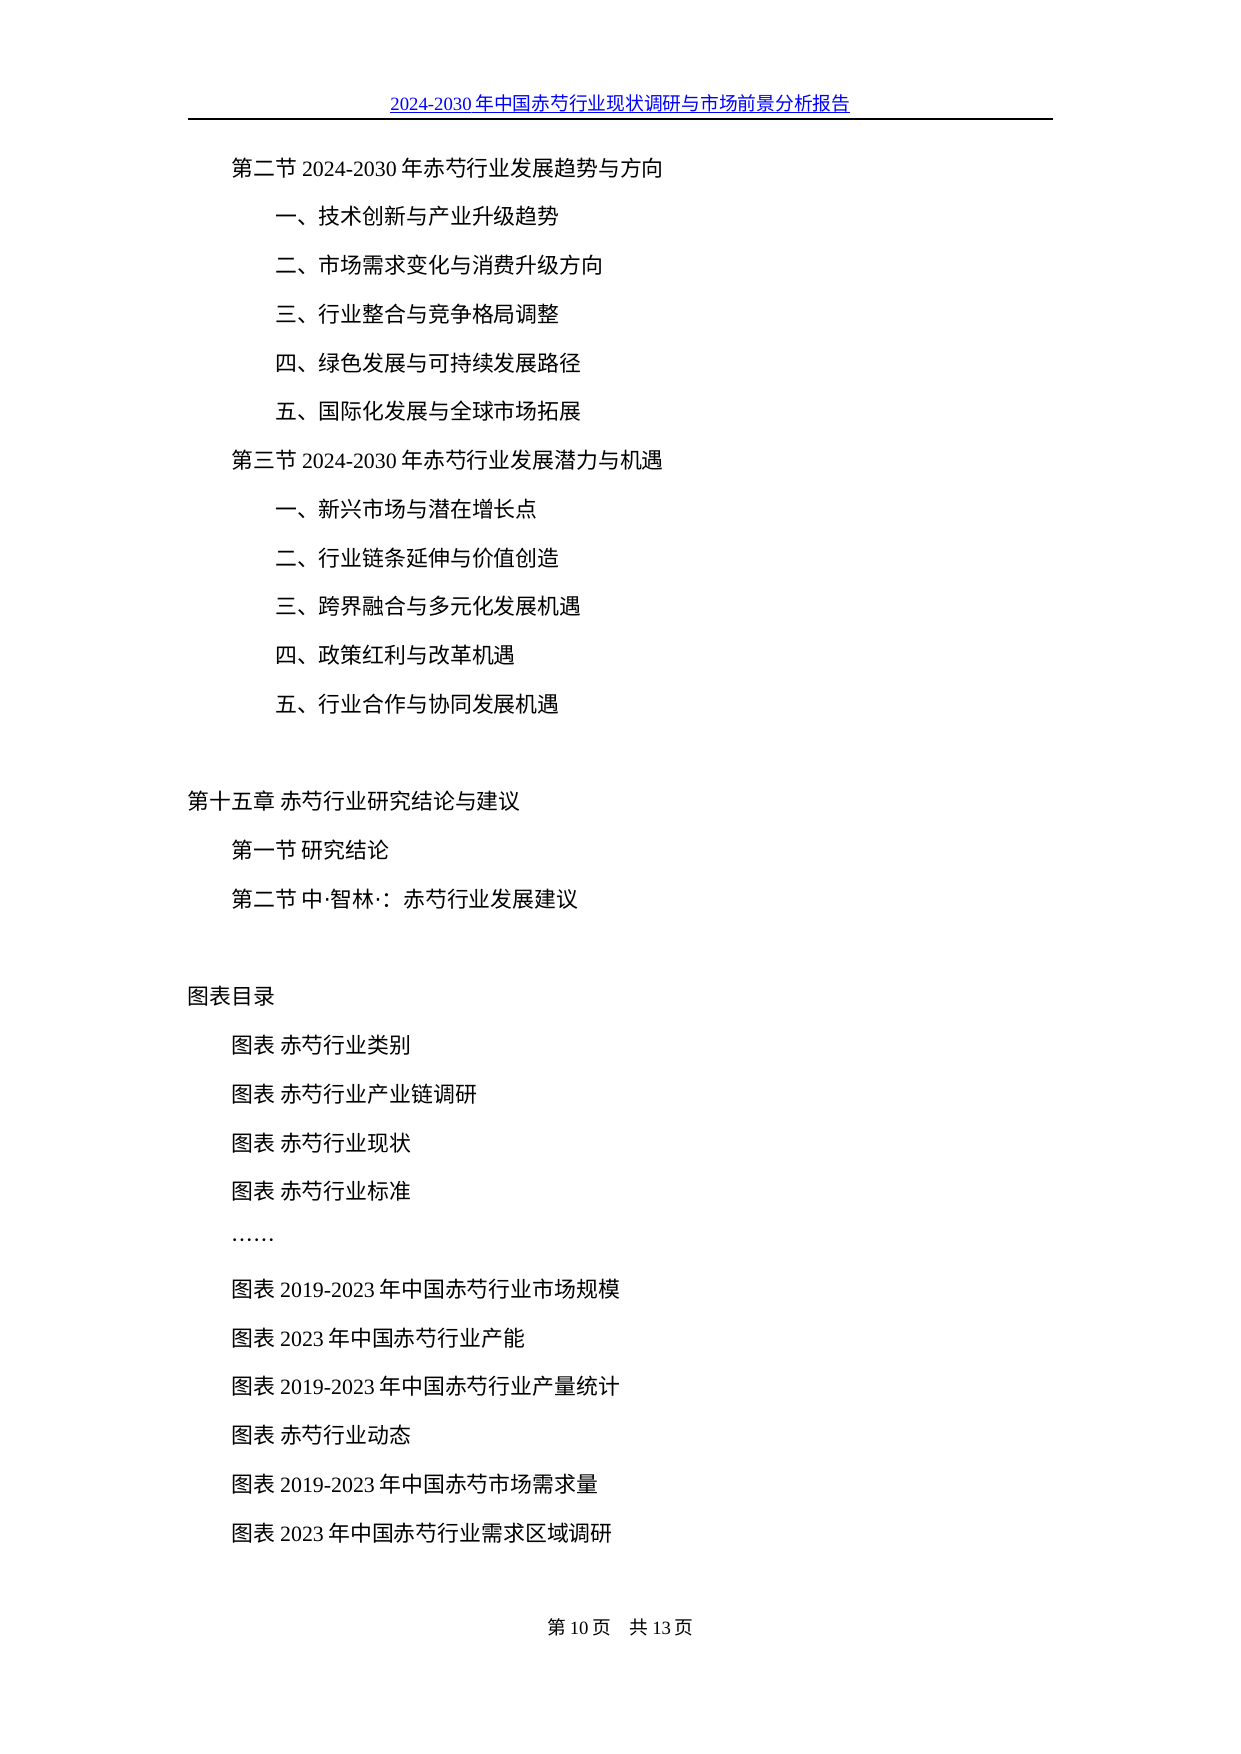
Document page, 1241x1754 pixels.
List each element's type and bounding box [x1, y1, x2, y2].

text [187, 150, 1053, 1548]
